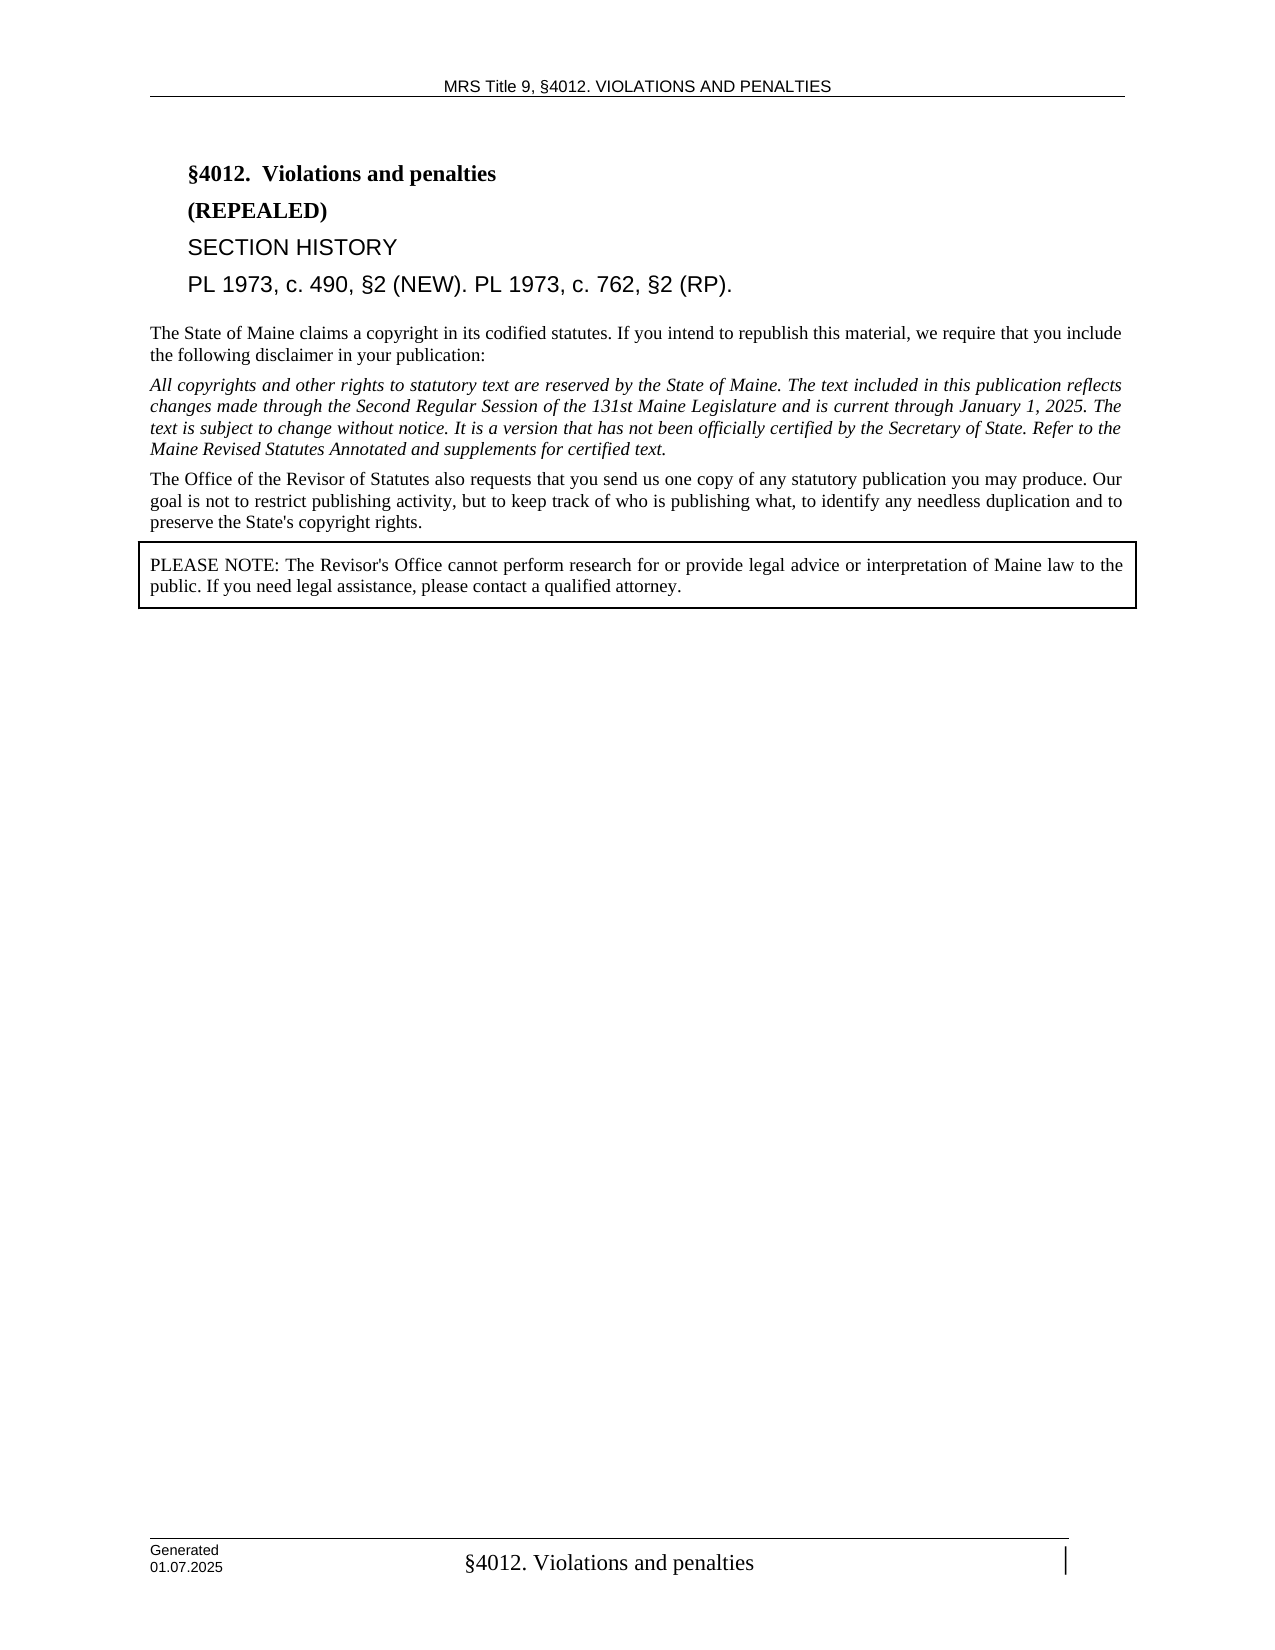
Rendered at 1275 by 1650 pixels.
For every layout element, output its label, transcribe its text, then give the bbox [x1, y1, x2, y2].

text PLEASE NOTE: The Revisor's Office cannot perform research for or provide legal advice or interpretation of Maine law to the public. If you need legal assistance, please contact a qualified attorney. [140, 543, 1135, 607]
text (REPEALED) [187, 197, 1125, 223]
text SECTION HISTORY [187, 234, 1125, 260]
text PL 1973, c. 490, §2 (NEW). PL 1973, c. 762, §2 (RP). [187, 271, 1125, 297]
text The Office of the Revisor of Statutes also requests that you send us one copy of any statutory publication you may produce. Our goal is not to restrict publishing activity, but to keep track of who is publishing what, to identify any needless duplication and to preserve the State's copyright rights. [150, 468, 1125, 533]
text All copyrights and other rights to statutory text are reserved by the State of Maine. The text included in this publication reflects changes made through the Second Regular Session of the 131st Maine Legislature and is current through January 1, 2025 . The text is subject to change without notice. It is a version that has not been officially certified by the Secretary of State. Refer to the Maine Revised Statutes Annotated and supplements for certified text. [150, 373, 1125, 460]
text The State of Maine claims a copyright in its codified statutes. If you intend to republish this material, we require that you include the following disclaimer in your publication: [150, 322, 1125, 365]
text §4012. Violations and penalties [187, 160, 1125, 187]
